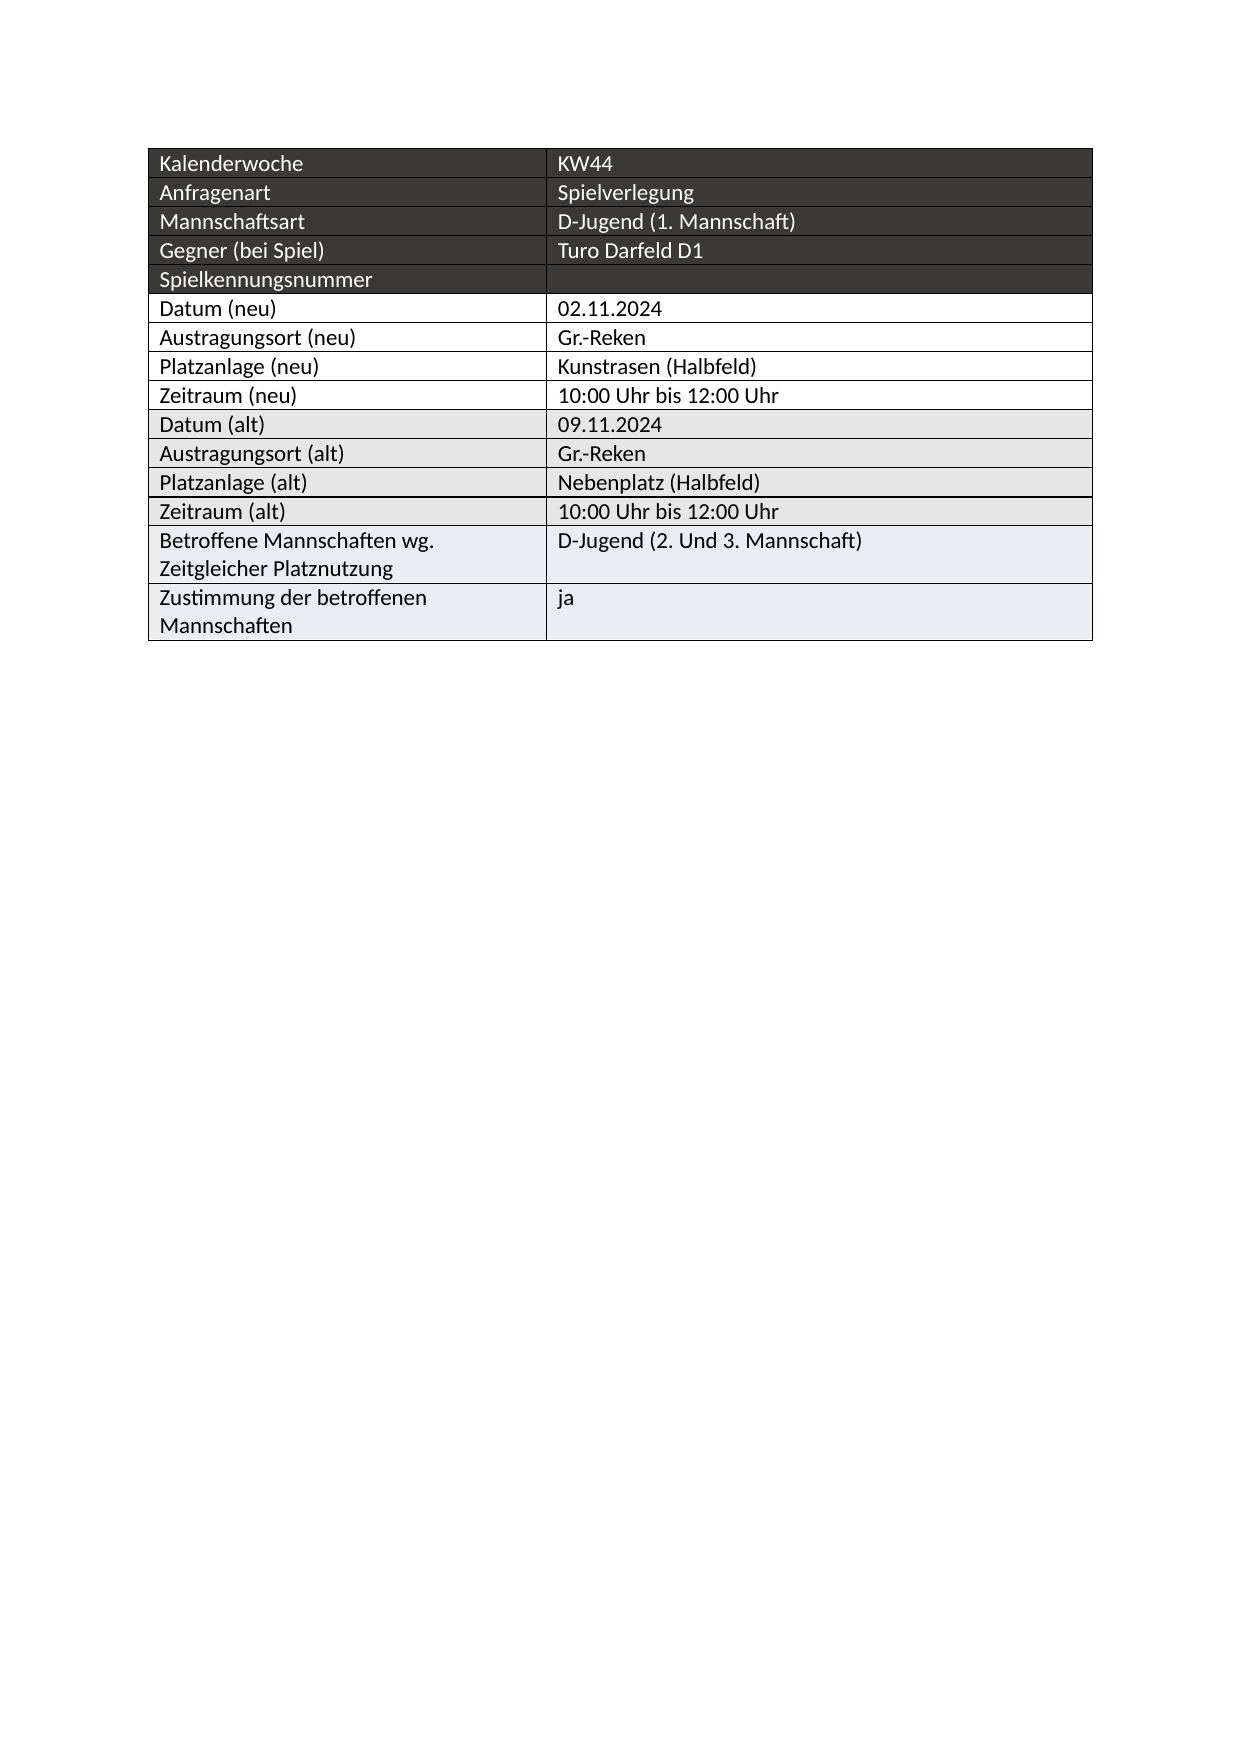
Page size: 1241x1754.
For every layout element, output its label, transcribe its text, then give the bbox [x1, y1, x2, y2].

table_cell Betroffene Mannschaften wg. Zeitgleicher Platznutzung [149, 526, 546, 582]
table_cell Platzanlage (neu) [149, 352, 546, 380]
table_cell 10:00 Uhr bis 12:00 Uhr [547, 381, 1092, 409]
table_cell 10:00 Uhr bis 12:00 Uhr [547, 498, 1092, 525]
table_cell 02.11.2024 [547, 294, 1092, 322]
table_cell Zeitraum (alt) [149, 498, 546, 525]
table_header KW44 [547, 149, 1092, 177]
table_cell D-Jugend (1. Mannschaft) [547, 207, 1092, 235]
table_cell Datum (neu) [149, 294, 546, 322]
table_header Kalenderwoche [149, 149, 546, 177]
table_cell 09.11.2024 [547, 410, 1092, 438]
table_cell Spielverlegung [547, 178, 1092, 206]
table_cell Datum (alt) [149, 410, 546, 438]
table_cell [547, 265, 1092, 293]
table_cell Anfragenart [149, 178, 546, 206]
table_cell Turo Darfeld D1 [547, 236, 1092, 264]
table_cell Kunstrasen (Halbfeld) [547, 352, 1092, 380]
table_cell Platzanlage (alt) [149, 468, 546, 496]
table_cell Austragungsort (neu) [149, 323, 546, 351]
table_cell Gr.-Reken [547, 323, 1092, 351]
table_cell Gr.-Reken [547, 439, 1092, 467]
table_cell Spielkennungsnummer [149, 265, 546, 293]
table_cell Mannschaftsart [149, 207, 546, 235]
table_cell Zustimmung der betroffenen Mannschaften [149, 584, 546, 639]
table_cell D-Jugend (2. Und 3. Mannschaft) [547, 526, 1092, 582]
table_cell Nebenplatz (Halbfeld) [547, 468, 1092, 496]
table_cell Zeitraum (neu) [149, 381, 546, 409]
table_cell ja [547, 584, 1092, 639]
table_cell Gegner (bei Spiel) [149, 236, 546, 264]
table_cell Austragungsort (alt) [149, 439, 546, 467]
